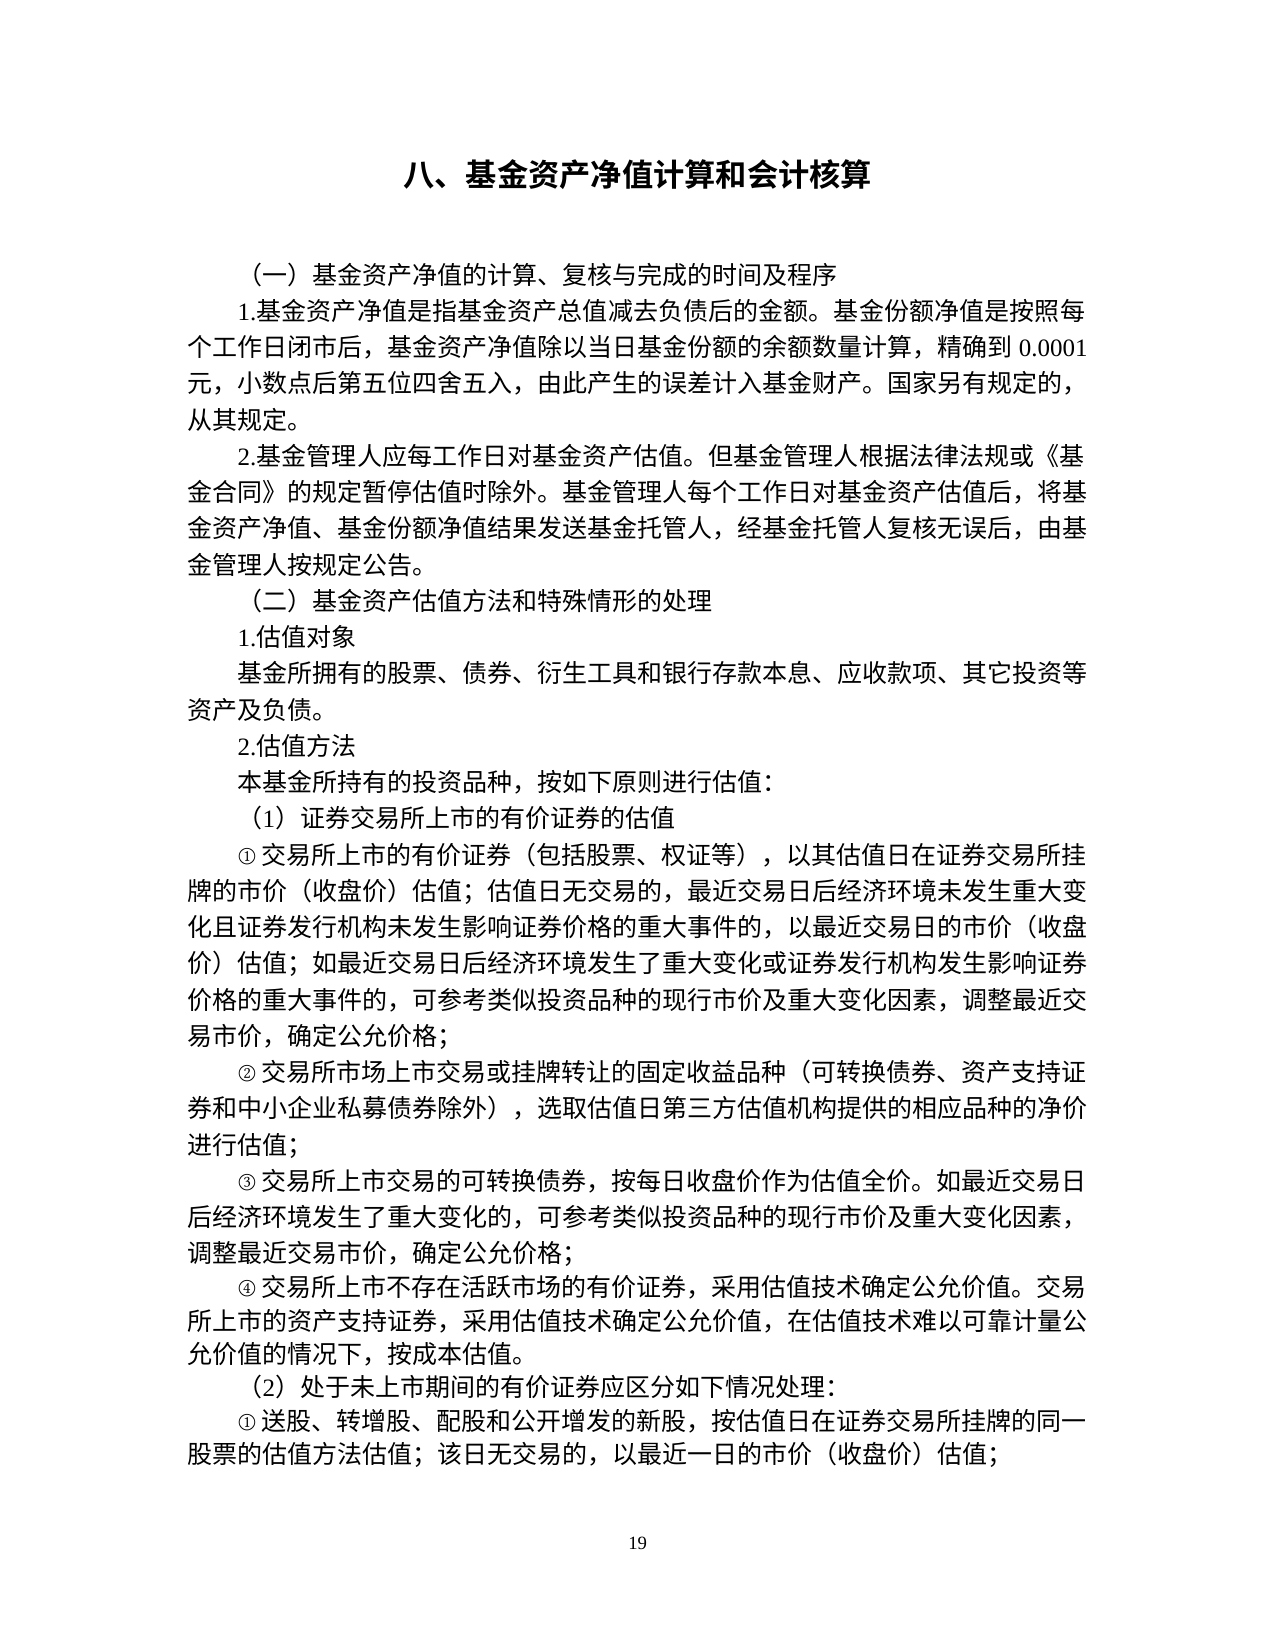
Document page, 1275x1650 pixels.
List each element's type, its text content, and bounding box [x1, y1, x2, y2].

text 2.基金管理人应每工作日对基金资产估值。但基金管理人根据法律法规或《基金合同》的规定暂停估值时除外。基金管理人每个工作日对基金资产估值后，将基金资产净值、基金份额净值结果发送基金托管人，经基金托管人复核无误后，由基金管理人按规定公告。 [187, 436, 1087, 581]
text ④交易所上市不存在活跃市场的有价证券，采用估值技术确定公允价值。交易所上市的资产支持证券，采用估值技术确定公允价值，在估值技术难以可靠计量公允价值的情况下，按成本估值。 [187, 1270, 1087, 1370]
text 1.基金资产净值是指基金资产总值减去负债后的金额。基金份额净值是按照每个工作日闭市后，基金资产净值除以当日基金份额的余额数量计算，精确到0.0001元，小数点后第五位四舍五入，由此产生的误差计入基金财产。国家另有规定的，从其规定。 [187, 291, 1087, 436]
text ①交易所上市的有价证券（包括股票、权证等），以其估值日在证券交易所挂牌的市价（收盘价）估值；估值日无交易的，最近交易日后经济环境未发生重大变化且证券发行机构未发生影响证券价格的重大事件的，以最近交易日的市价（收盘价）估值；如最近交易日后经济环境发生了重大变化或证券发行机构发生影响证券价格的重大事件的，可参考类似投资品种的现行市价及重大变化因素，调整最近交易市价，确定公允价格； [187, 835, 1087, 1053]
text ①送股、转增股、配股和公开增发的新股，按估值日在证券交易所挂牌的同一股票的估值方法估值；该日无交易的，以最近一日的市价（收盘价）估值； [187, 1403, 1087, 1470]
text ②交易所市场上市交易或挂牌转让的固定收益品种（可转换债券、资产支持证券和中小企业私募债券除外），选取估值日第三方估值机构提供的相应品种的净价进行估值； [187, 1053, 1087, 1161]
text （2）处于未上市期间的有价证券应区分如下情况处理： [187, 1370, 1087, 1403]
text 本基金所持有的投资品种，按如下原则进行估值： [187, 763, 1087, 799]
text 基金所拥有的股票、债券、衍生工具和银行存款本息、应收款项、其它投资等资产及负债。 [187, 654, 1087, 726]
subtitle 八、基金资产净值计算和会计核算 [187, 150, 1087, 195]
text 1.估值对象 [187, 618, 1087, 654]
text （一）基金资产净值的计算、复核与完成的时间及程序 [187, 255, 1087, 291]
text 2.估值方法 [187, 726, 1087, 763]
text （1）证券交易所上市的有价证券的估值 [187, 799, 1087, 835]
text （二）基金资产估值方法和特殊情形的处理 [187, 581, 1087, 618]
text ③交易所上市交易的可转换债券，按每日收盘价作为估值全价。如最近交易日后经济环境发生了重大变化的，可参考类似投资品种的现行市价及重大变化因素，调整最近交易市价，确定公允价格； [187, 1161, 1087, 1270]
